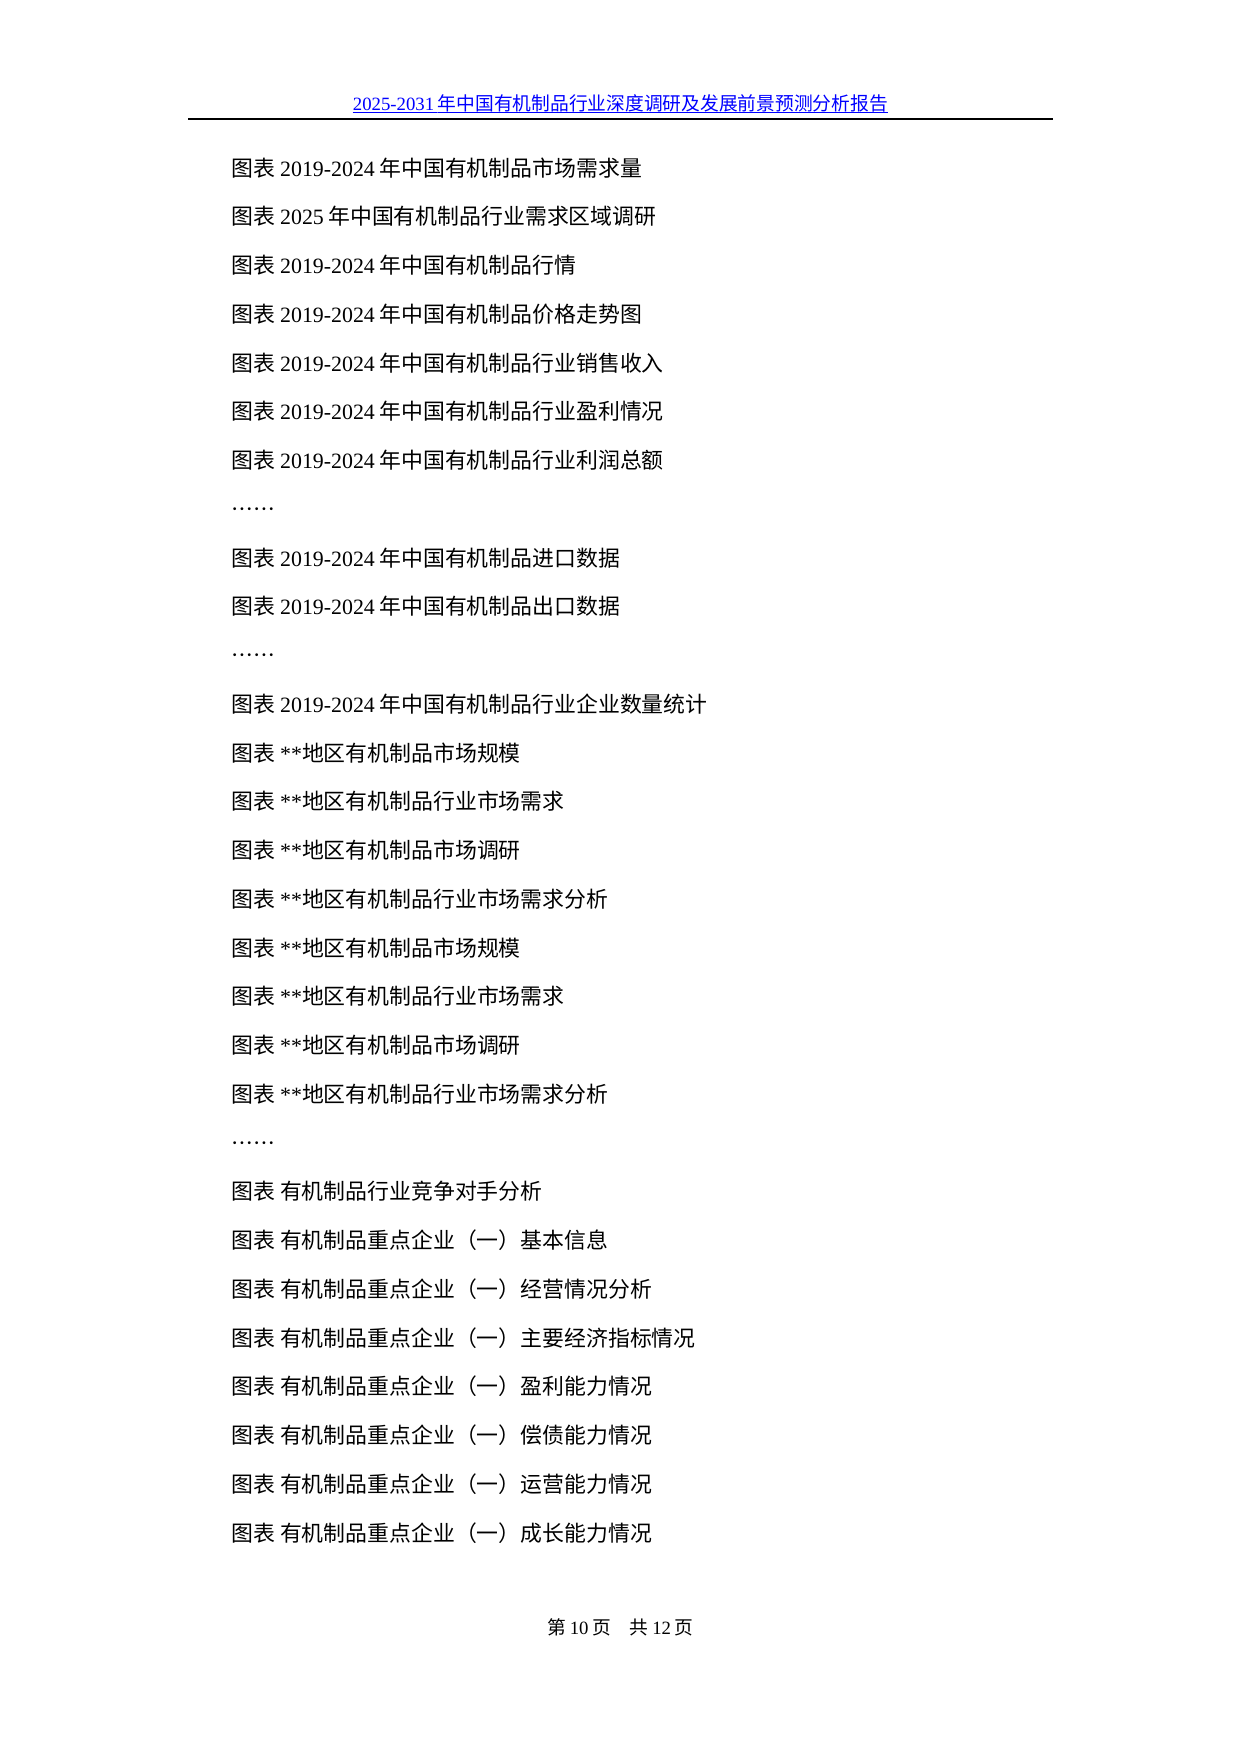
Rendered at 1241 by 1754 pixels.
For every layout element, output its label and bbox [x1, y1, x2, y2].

text [187, 150, 1053, 1548]
